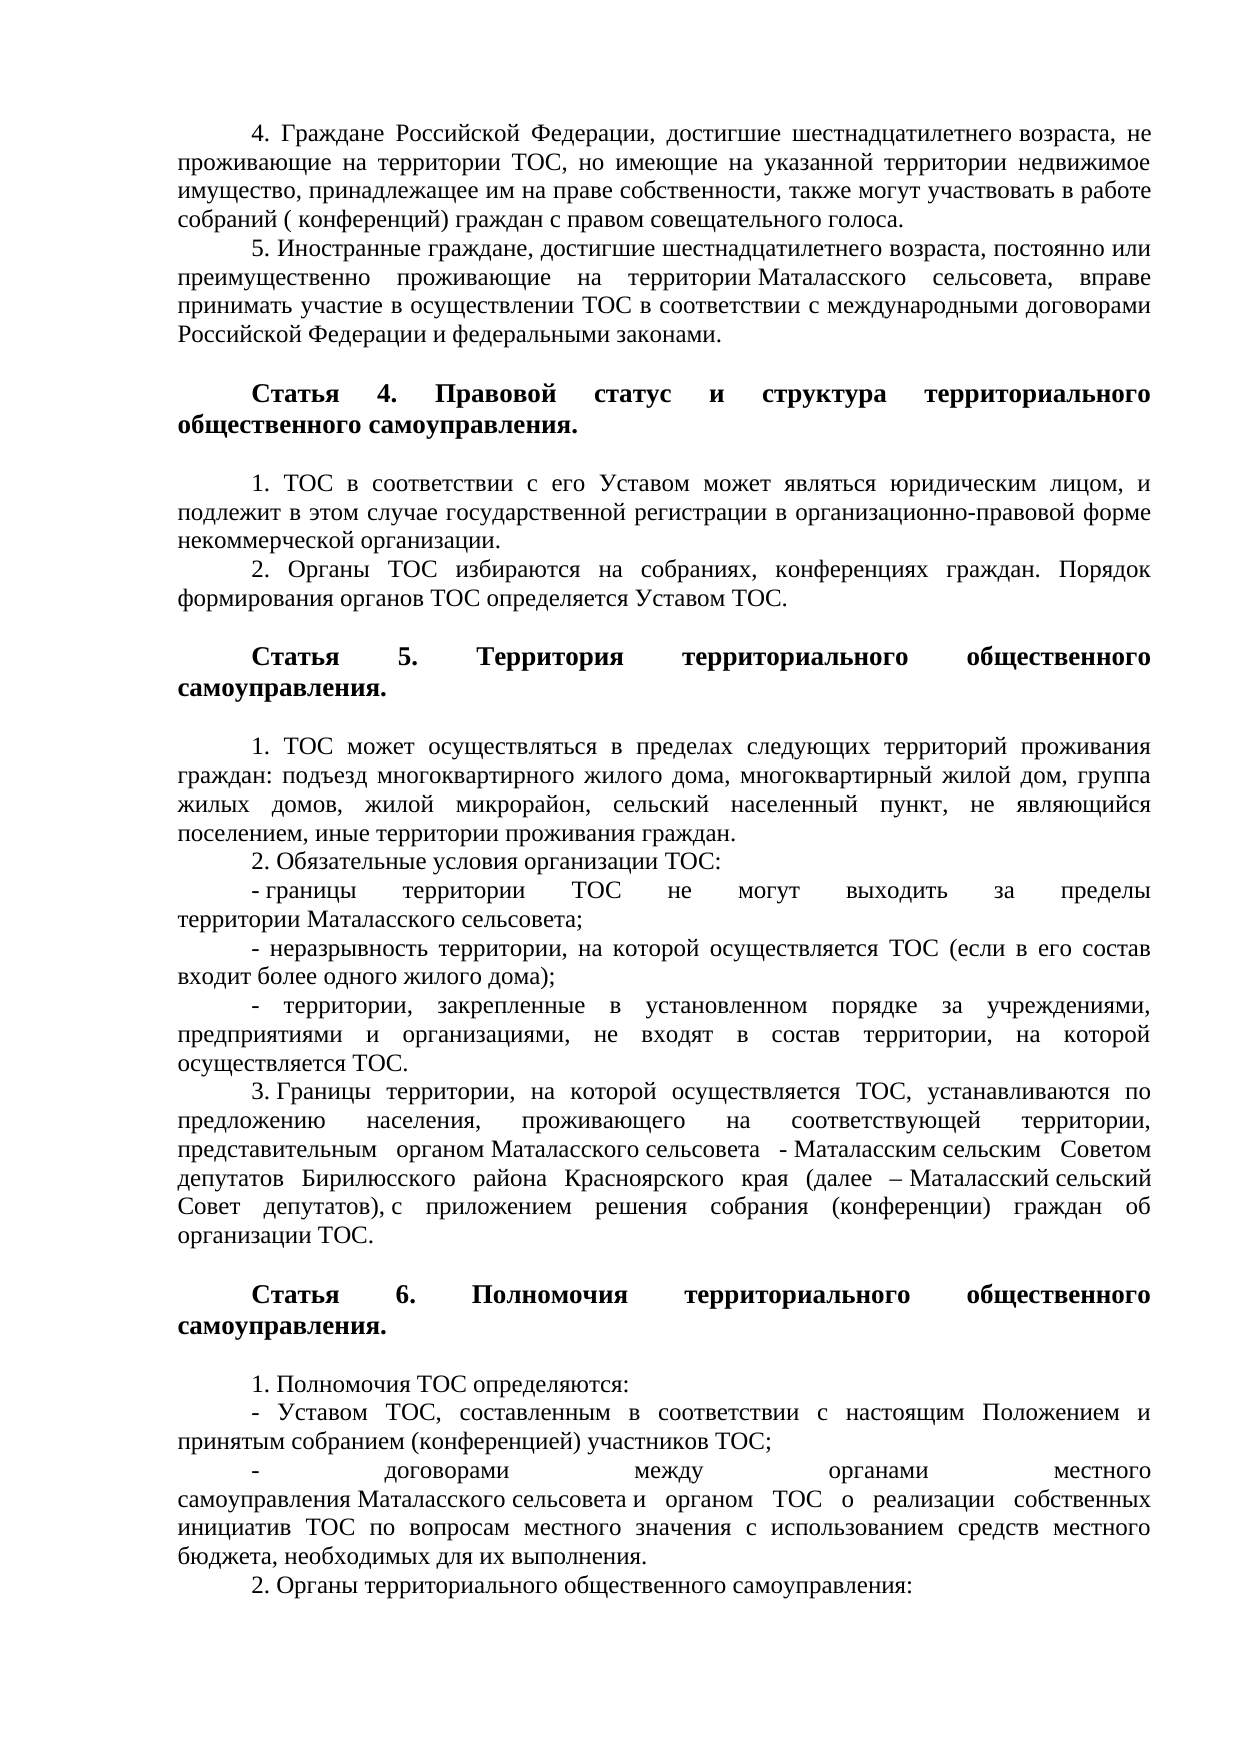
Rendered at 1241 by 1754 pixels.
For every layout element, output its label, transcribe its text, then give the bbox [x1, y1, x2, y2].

text 1. ТОС в соответствии с его Уставом может являться юридическим лицом, и подлежит в этом случае государственной регистрации в организационно-правовой форме некоммерческой организации. [177, 468, 1152, 554]
text 1. Полномочия ТОС определяются: [177, 1369, 1152, 1397]
text 2. Обязательные условия организации ТОС: [177, 846, 1152, 875]
text Статья 6. Полномочия территориального общественного самоуправления. [177, 1278, 1152, 1340]
text - неразрывность территории, на которой осуществляется ТОС (если в его состав входит более одного жилого дома); [177, 933, 1152, 990]
text 5. Иностранные граждане, достигшие шестнадцатилетнего возраста, постоянно или преимущественно проживающие на территории Маталасского сельсовета, вправе принимать участие в осуществлении ТОС в соответствии с международными договорами Российской Федерации и федеральными законами. [177, 233, 1152, 348]
text Статья 4. Правовой статус и структура территориального общественного самоуправления. [177, 377, 1152, 439]
text - территории, закрепленные в установленном порядке за учреждениями, предприятиями и организациями, не входят в состав территории, на которой осуществляется ТОС. [177, 990, 1152, 1076]
text 2. Органы ТОС избираются на собраниях, конференциях граждан. Порядок формирования органов ТОС определяется Уставом ТОС. [177, 554, 1152, 612]
text 1. ТОС может осуществляться в пределах следующих территорий проживания граждан: подъезд многоквартирного жилого дома, многоквартирный жилой дом, группа жилых домов, жилой микрорайон, сельский населенный пункт, не являющийся поселением, иные территории проживания граждан. [177, 731, 1152, 846]
text - Уставом ТОС, составленным в соответствии с настоящим Положением и принятым собранием (конференцией) участников ТОС; [177, 1397, 1152, 1455]
text - границы территории ТОС не могут выходить за пределы территории Маталасского сельсовета; [177, 875, 1152, 933]
text 4. Граждане Российской Федерации, достигшие шестнадцатилетнего возраста, не проживающие на территории ТОС, но имеющие на указанной территории недвижимое имущество, принадлежащее им на праве собственности, также могут участвовать в работе собраний ( конференций) граждан с правом совещательного голоса. [177, 118, 1152, 233]
text Статья 5. Территория территориального общественного самоуправления. [177, 640, 1152, 703]
text 2. Органы территориального общественного самоуправления: [177, 1570, 1152, 1599]
text - договорами между органами местного самоуправления Маталасского сельсовета и органом ТОС о реализации собственных инициатив ТОС по вопросам местного значения с использованием средств местного бюджета, необходимых для их выполнения. [177, 1455, 1152, 1570]
text 3. Границы территории, на которой осуществляется ТОС, устанавливаются по предложению населения, проживающего на соответствующей территории, представительным органом Маталасского сельсовета - Маталасским сельским Советом депутатов Бирилюсского района Красноярского края (далее – Маталасский сельский Совет депутатов), с приложением решения собрания (конференции) граждан об организации ТОС. [177, 1076, 1152, 1249]
